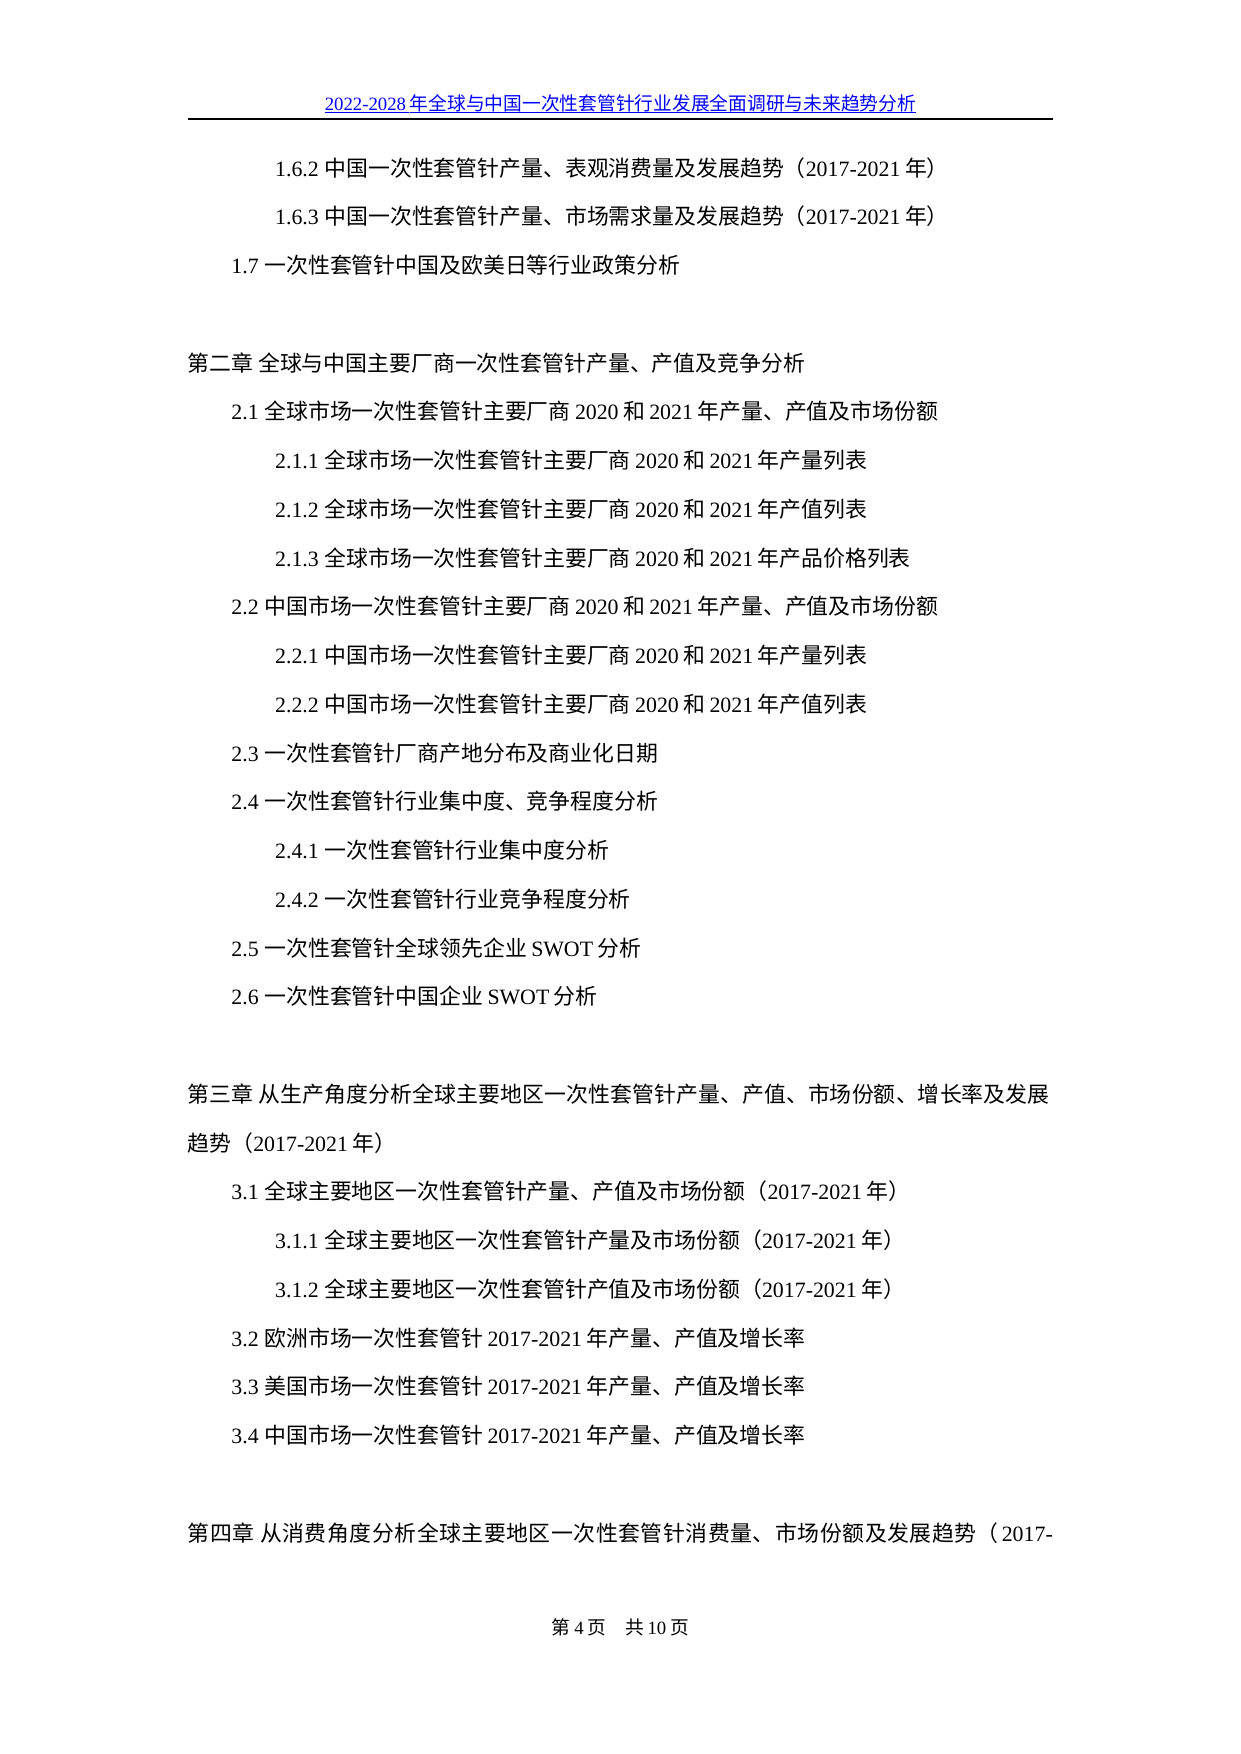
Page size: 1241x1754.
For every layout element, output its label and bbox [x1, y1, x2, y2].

text [187, 150, 1053, 1548]
